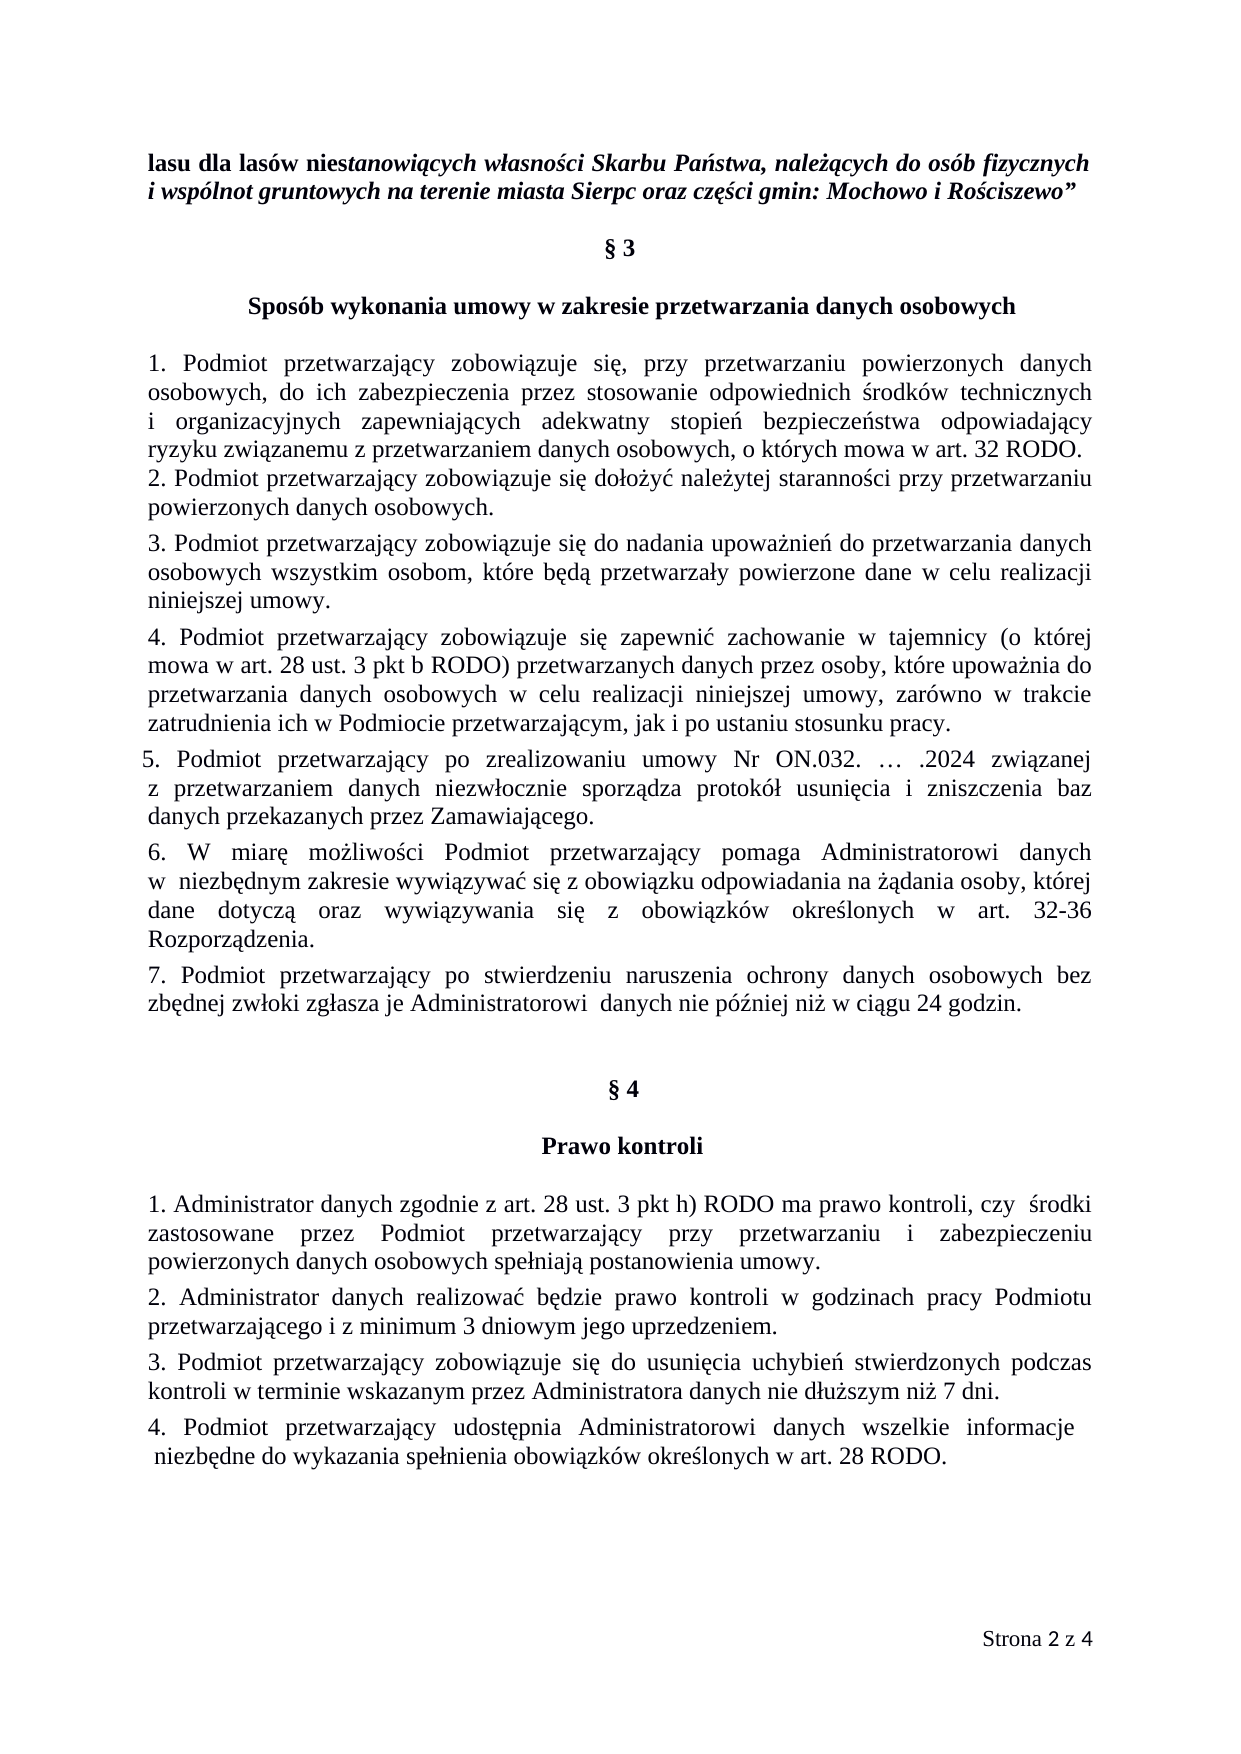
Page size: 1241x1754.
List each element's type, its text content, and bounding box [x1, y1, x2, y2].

text Prawo kontroli [148, 1103, 1093, 1160]
text 2. Podmiot przetwarzający zobowiązuje się dołożyć należytej staranności przy przetwarzaniu powierzonych danych osobowych. [148, 463, 1093, 521]
text 3. Podmiot przetwarzający zobowiązuje się do nadania upoważnień do przetwarzania danych osobowych wszystkim osobom, które będą przetwarzały powierzone dane w celu realizacji niniejszej umowy. [148, 528, 1093, 614]
text Sposób wykonania umowy w zakresie przetwarzania danych osobowych [148, 262, 1093, 319]
text 4. Podmiot przetwarzający udostępnia Administratorowi danych wszelkie informacje niezbędne do wykazania spełnienia obowiązków określonych w art. 28 RODO. [148, 1412, 1093, 1469]
text 1. Podmiot przetwarzający zobowiązuje się, przy przetwarzaniu powierzonych danych osobowych, do ich zabezpieczenia przez stosowanie odpowiednich środków technicznych i organizacyjnych zapewniających adekwatny stopień bezpieczeństwa odpowiadający ryzyku związanemu z przetwarzaniem danych osobowych, o których mowa w art. 32 RODO. [148, 348, 1093, 463]
text § 4 [148, 1074, 1093, 1103]
text 6. W miarę możliwości Podmiot przetwarzający pomaga Administratorowi danych w niezbędnym zakresie wywiązywać się z obowiązku odpowiadania na żądania osoby, której dane dotyczą oraz wywiązywania się z obowiązków określonych w art. 32-36 Rozporządzenia. [148, 837, 1093, 952]
text 7. Podmiot przetwarzający po stwierdzeniu naruszenia ochrony danych osobowych bez zbędnej zwłoki zgłasza je Administratorowi danych nie później niż w ciągu 24 godzin. [148, 960, 1093, 1017]
text § 3 [148, 233, 1093, 262]
text 3. Podmiot przetwarzający zobowiązuje się do usunięcia uchybień stwierdzonych podczas kontroli w terminie wskazanym przez Administratora danych nie dłuższym niż 7 dni. [148, 1347, 1093, 1405]
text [148, 148, 1093, 205]
text 2. Administrator danych realizować będzie prawo kontroli w godzinach pracy Podmiotu przetwarzającego i z minimum 3 dniowym jego uprzedzeniem. [148, 1282, 1093, 1340]
text 5. Podmiot przetwarzający po zrealizowaniu umowy Nr ON.032. … .2024 związanej z przetwarzaniem danych niezwłocznie sporządza protokół usunięcia i zniszczenia baz danych przekazanych przez Zamawiającego. [142, 744, 1093, 830]
text 1. Administrator danych zgodnie z art. 28 ust. 3 pkt h) RODO ma prawo kontroli, czy środki zastosowane przez Podmiot przetwarzający przy przetwarzaniu i zabezpieczeniu powierzonych danych osobowych spełniają postanowienia umowy. [148, 1189, 1093, 1275]
text 4. Podmiot przetwarzający zobowiązuje się zapewnić zachowanie w tajemnicy (o której mowa w art. 28 ust. 3 pkt b RODO) przetwarzanych danych przez osoby, które upoważnia do przetwarzania danych osobowych w celu realizacji niniejszej umowy, zarówno w trakcie zatrudnienia ich w Podmiocie przetwarzającym, jak i po ustaniu stosunku pracy. [148, 622, 1093, 737]
